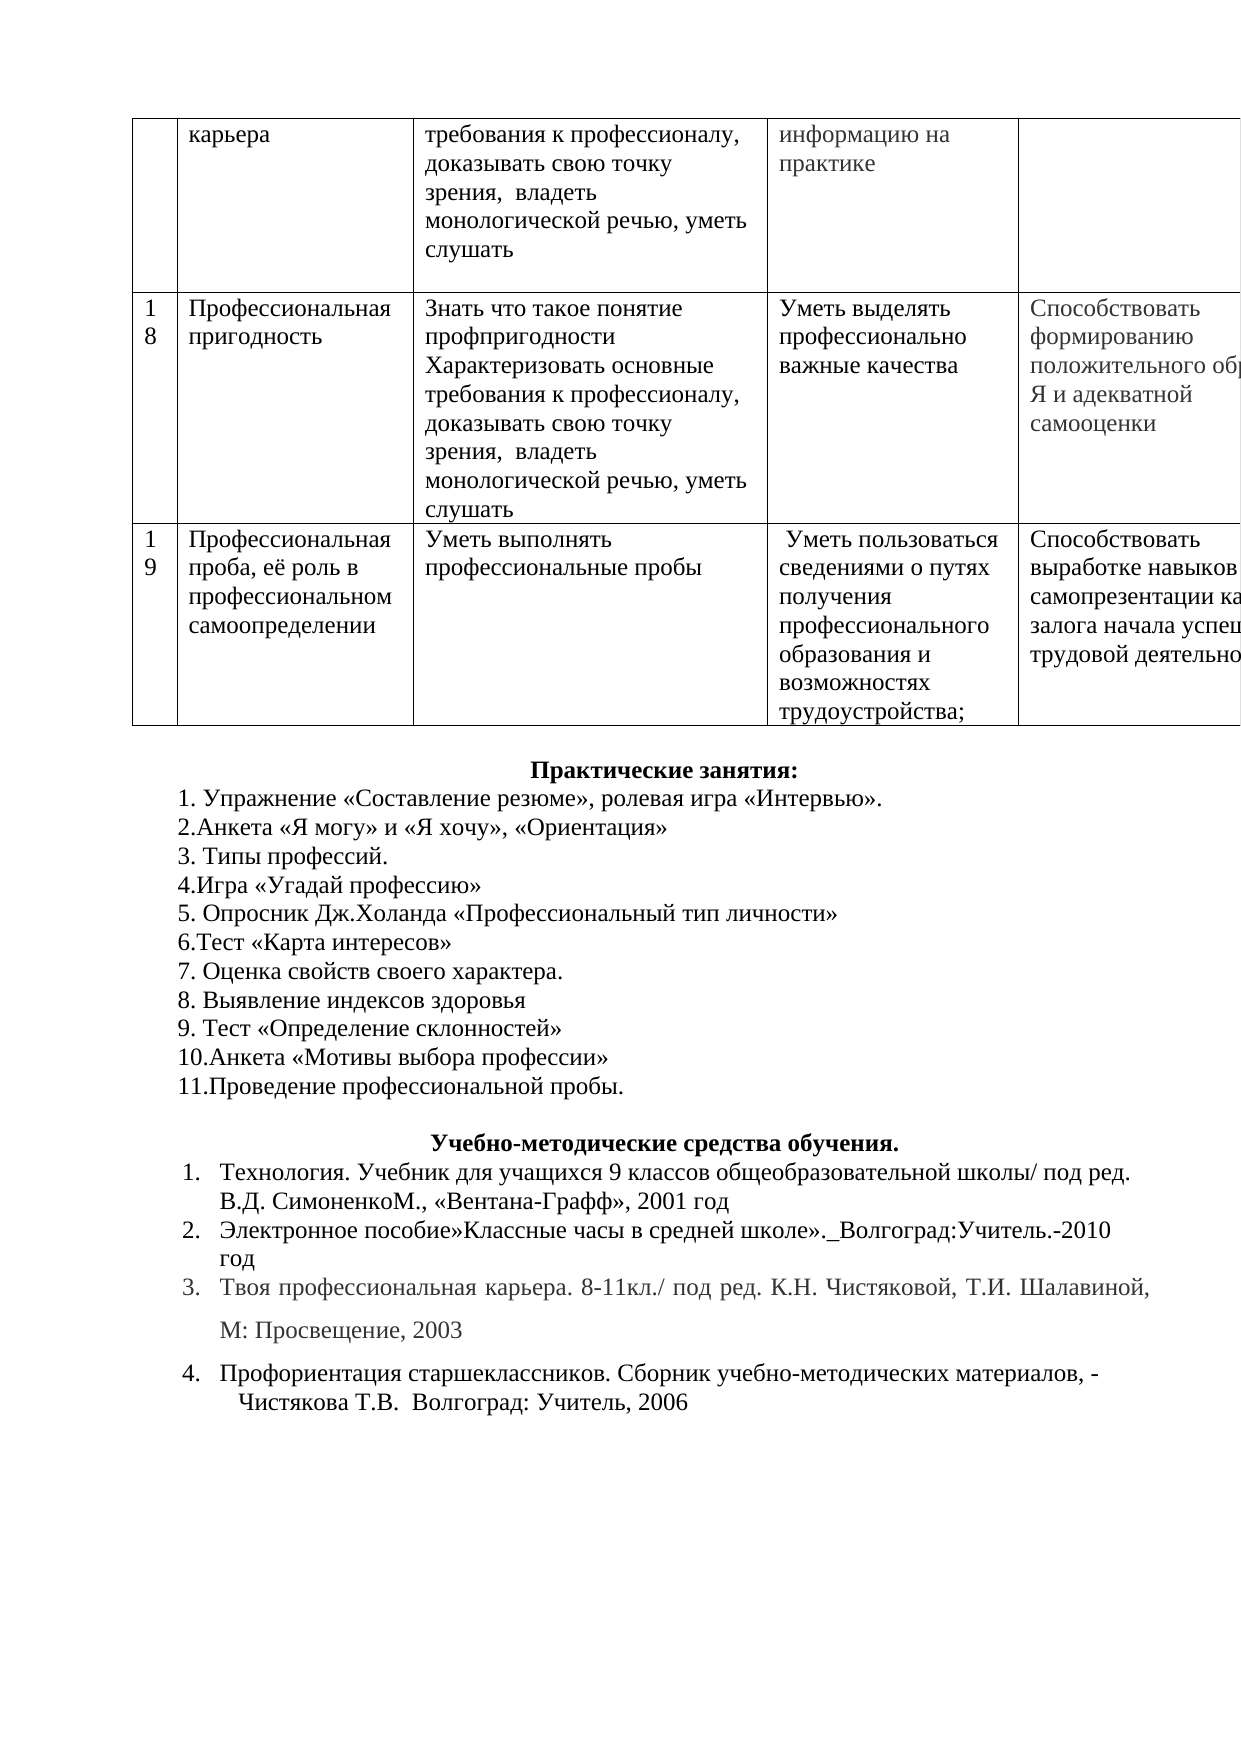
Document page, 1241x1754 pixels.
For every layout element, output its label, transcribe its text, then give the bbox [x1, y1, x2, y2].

table_cell Профессиональная пригодность [178, 293, 413, 523]
table_cell 18 [133, 293, 177, 523]
text 8. Выявление индексов здоровья [177, 985, 1152, 1013]
text 6.Тест «Карта интересов» [177, 927, 1152, 956]
text 11.Проведение профессиональной пробы. [177, 1071, 1152, 1100]
list Технология. Учебник для учащихся 9 классов общеобразовательной школы/ под ред. В.Д. СимоненкоМ., «Вентана-Графф», 2001 год [182, 1157, 1152, 1215]
table_cell Способствовать выработке навыков самопрезентации как залога начала успешной трудовой деятельности [1019, 524, 1240, 725]
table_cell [1019, 119, 1240, 292]
text Практические занятия: [177, 755, 1152, 783]
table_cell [414, 119, 767, 292]
text 9. Тест «Определение склонностей» [177, 1013, 1152, 1042]
text 4.Игра «Угадай профессию» [177, 870, 1152, 898]
table_cell Уметь выполнять профессиональные пробы [414, 524, 767, 725]
table_cell Уметь выделять профессионально важные качества [768, 293, 1018, 523]
table_cell Способствовать формированию положительного образа Я и адекватной самооценки [1019, 293, 1240, 523]
text Учебно-методические средства обучения. [177, 1128, 1152, 1157]
table_cell 17 [133, 119, 177, 292]
table_cell Профессиональная проба, её роль в профессиональном самоопределении [178, 524, 413, 725]
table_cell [768, 119, 1018, 292]
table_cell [178, 119, 413, 292]
list Профориентация старшеклассников. Сборник учебно-методических материалов, - [182, 1358, 1152, 1387]
text 2.Анкета «Я могу» и «Я хочу», «Ориентация» [177, 812, 1152, 841]
text 7. Оценка свойств своего характера. [177, 956, 1152, 985]
table_cell Уметь пользоваться сведениями о путях получения профессионального образования и возможностях трудоустройства; [768, 524, 1018, 725]
table_cell Знать что такое понятие профпригодности Характеризовать основные требования к профессионалу, доказывать свою точку зрения, владеть монологической речью, уметь слушать [414, 293, 767, 523]
text 3. Типы профессий. [177, 841, 1152, 870]
table_cell 19 [133, 524, 177, 725]
text 5. Опросник Дж.Холанда «Профессиональный тип личности» [177, 898, 1152, 927]
text 1. Упражнение «Составление резюме», ролевая игра «Интервью». [177, 783, 1152, 812]
list Твоя профессиональная карьера. 8-11кл./ под ред. К.Н. Чистяковой, Т.И. Шалавиной, М: Просвещение, 2003 [182, 1272, 1152, 1344]
list Электронное пособие»Классные часы в средней школе»._Волгоград:Учитель.-2010 год [182, 1215, 1152, 1272]
text Чистякова Т.В. Волгоград: Учитель, 2006 [219, 1387, 1152, 1416]
text 10.Анкета «Мотивы выбора профессии» [177, 1042, 1152, 1071]
